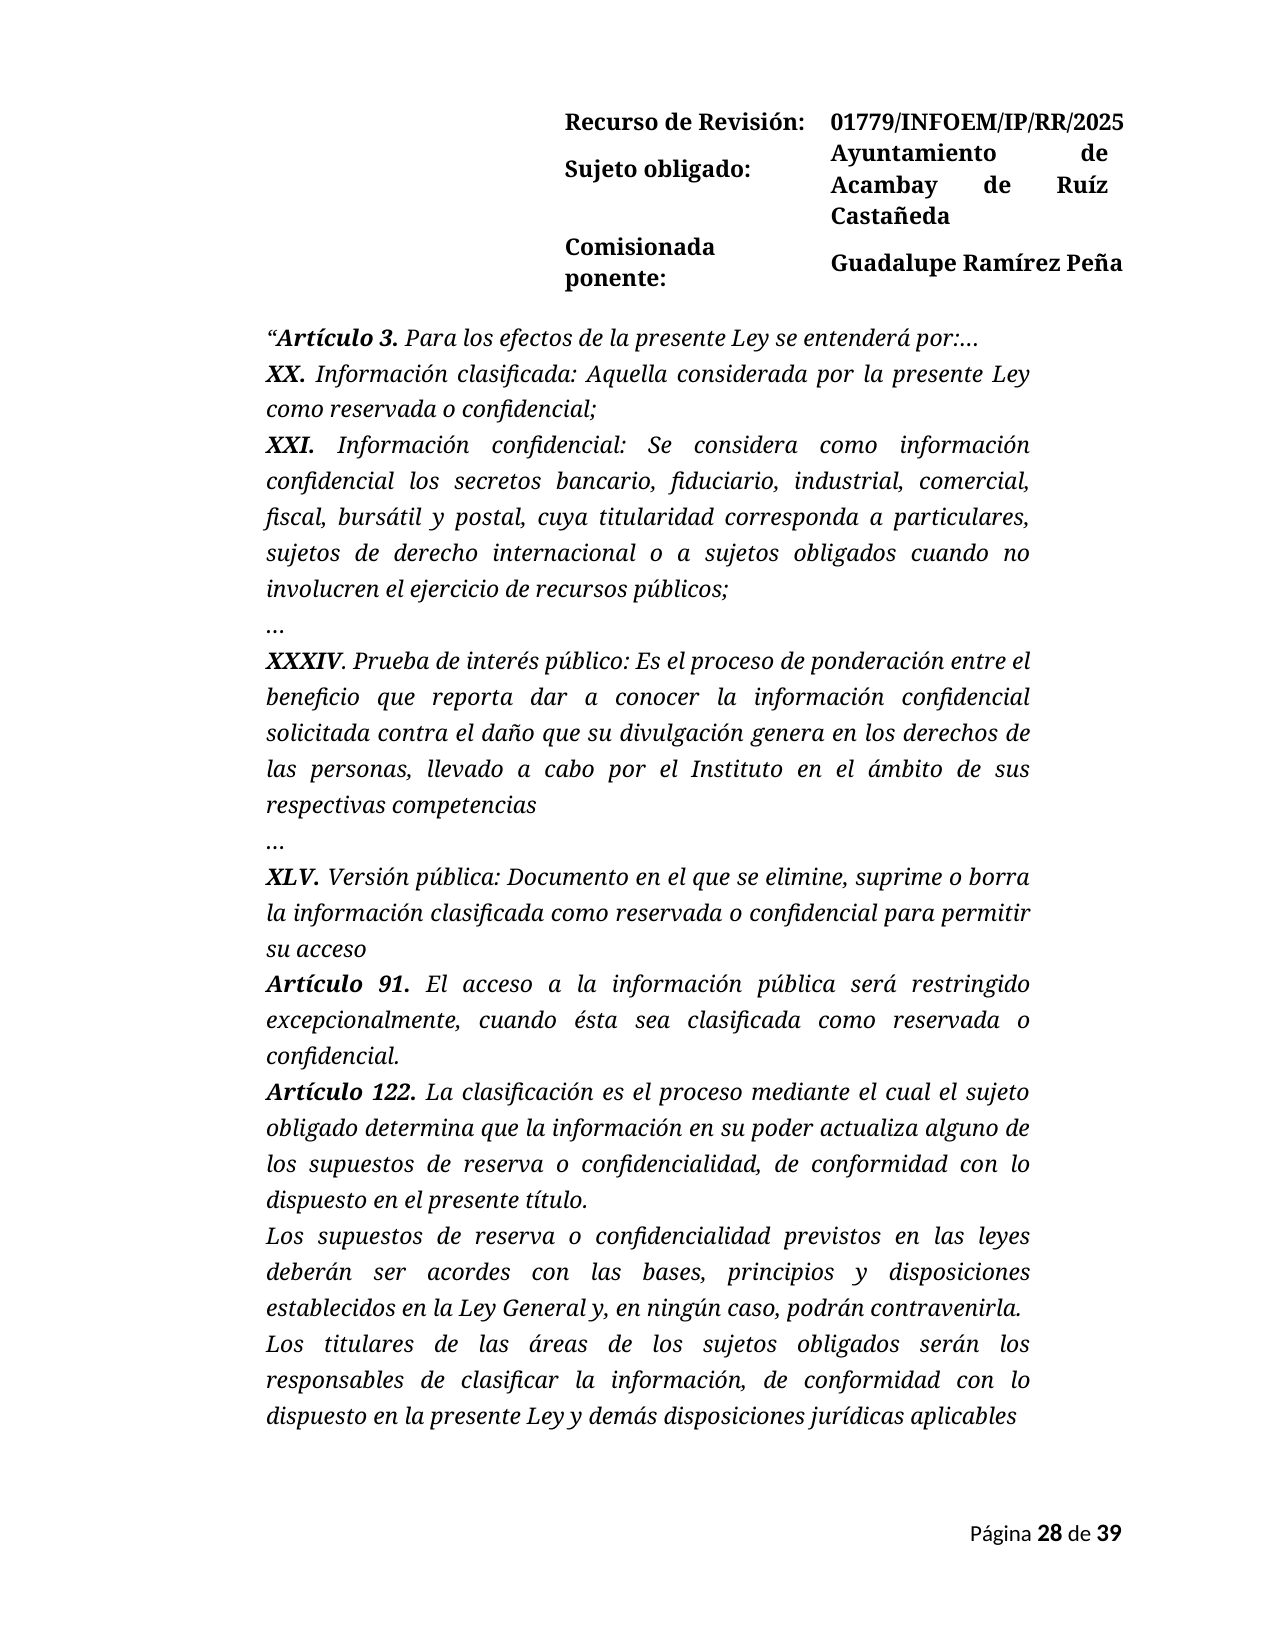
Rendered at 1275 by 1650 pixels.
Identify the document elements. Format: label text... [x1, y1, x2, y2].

text XXI. Información confidencial: Se considera como información confidencial los secretos bancario, fiduciario, industrial, comercial, fiscal, bursátil y postal, cuya titularidad corresponda a particulares, sujetos de derecho internacional o a sujetos obligados cuando no involucren el ejercicio de recursos públicos; [266, 429, 1034, 604]
text Artículo 122. La clasificación es el proceso mediante el cual el sujeto obligado determina que la información en su poder actualiza alguno de los supuestos de reserva o confidencialidad, de conformidad con lo dispuesto en el presente título. [266, 1076, 1034, 1215]
text Artículo 91. El acceso a la información pública será restringido excepcionalmente, cuando ésta sea clasificada como reservada o confidencial. [266, 968, 1034, 1072]
text Los supuestos de reserva o confidencialidad previstos en las leyes deberán ser acordes con las bases, principios y disposiciones establecidos en la Ley General y, en ningún caso, podrán contravenirla. [266, 1220, 1034, 1323]
text Los titulares de las áreas de los sujetos obligados serán los responsables de clasificar la información, de conformidad con lo dispuesto en la presente Ley y demás disposiciones jurídicas aplicables [266, 1328, 1034, 1431]
text … [266, 609, 1034, 640]
text XXXIV. Prueba de interés público: Es el proceso de ponderación entre el beneficio que reporta dar a conocer la información confidencial solicitada contra el daño que su divulgación genera en los derechos de las personas, llevado a cabo por el Instituto en el ámbito de sus respectivas competencias [266, 645, 1034, 820]
text XX. Información clasificada: Aquella considerada por la presente Ley como reservada o confidencial; [266, 357, 1034, 425]
text “Artículo 3. Para los efectos de la presente Ley se entenderá por:… [266, 322, 1034, 353]
text … [266, 825, 1034, 856]
text XLV. Versión pública: Documento en el que se elimine, suprime o borra la información clasificada como reservada o confidencial para permitir su acceso [266, 861, 1034, 964]
